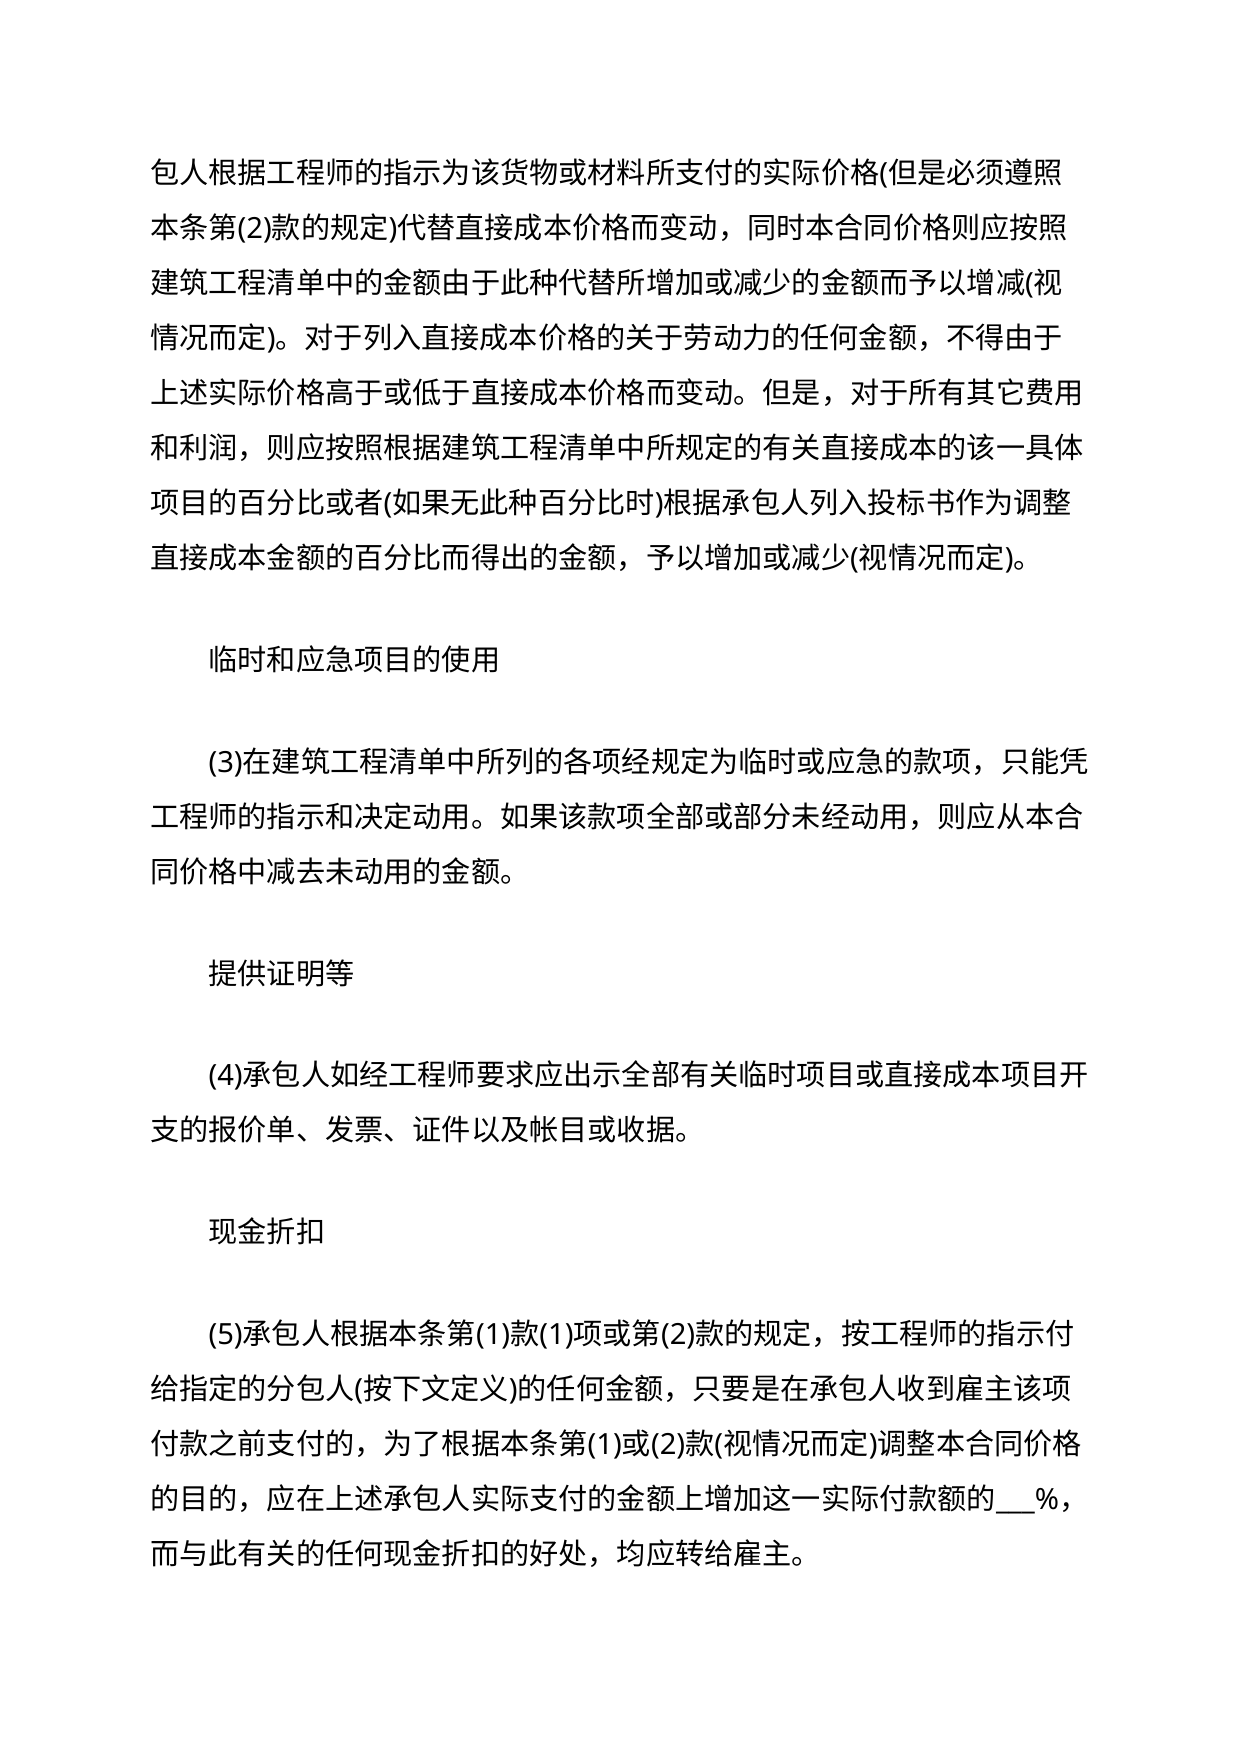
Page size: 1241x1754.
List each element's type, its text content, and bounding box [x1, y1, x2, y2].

text 临时和应急项目的使用 [150, 637, 1090, 679]
text 现金折扣 [150, 1209, 1090, 1251]
text (3)在建筑工程清单中所列的各项经规定为临时或应急的款项，只能凭工程师的指示和决定动用。如果该款项全部或部分未经动用，则应从本合同价格中减去未动用的金额。 [150, 738, 1090, 891]
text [150, 150, 1090, 577]
text (5)承包人根据本条第(1)款(1)项或第(2)款的规定，按工程师的指示付给指定的分包人(按下文定义)的任何金额，只要是在承包人收到雇主该项付款之前支付的，为了根据本条第(1)或(2)款(视情况而定)调整本合同价格的目的，应在上述承包人实际支付的金额上增加这一实际付款额的___%，而与此有关的任何现金折扣的好处，均应转给雇主。 [150, 1311, 1090, 1573]
text 提供证明等 [150, 950, 1090, 992]
text (4)承包人如经工程师要求应出示全部有关临时项目或直接成本项目开支的报价单、发票、证件以及帐目或收据。 [150, 1052, 1090, 1149]
